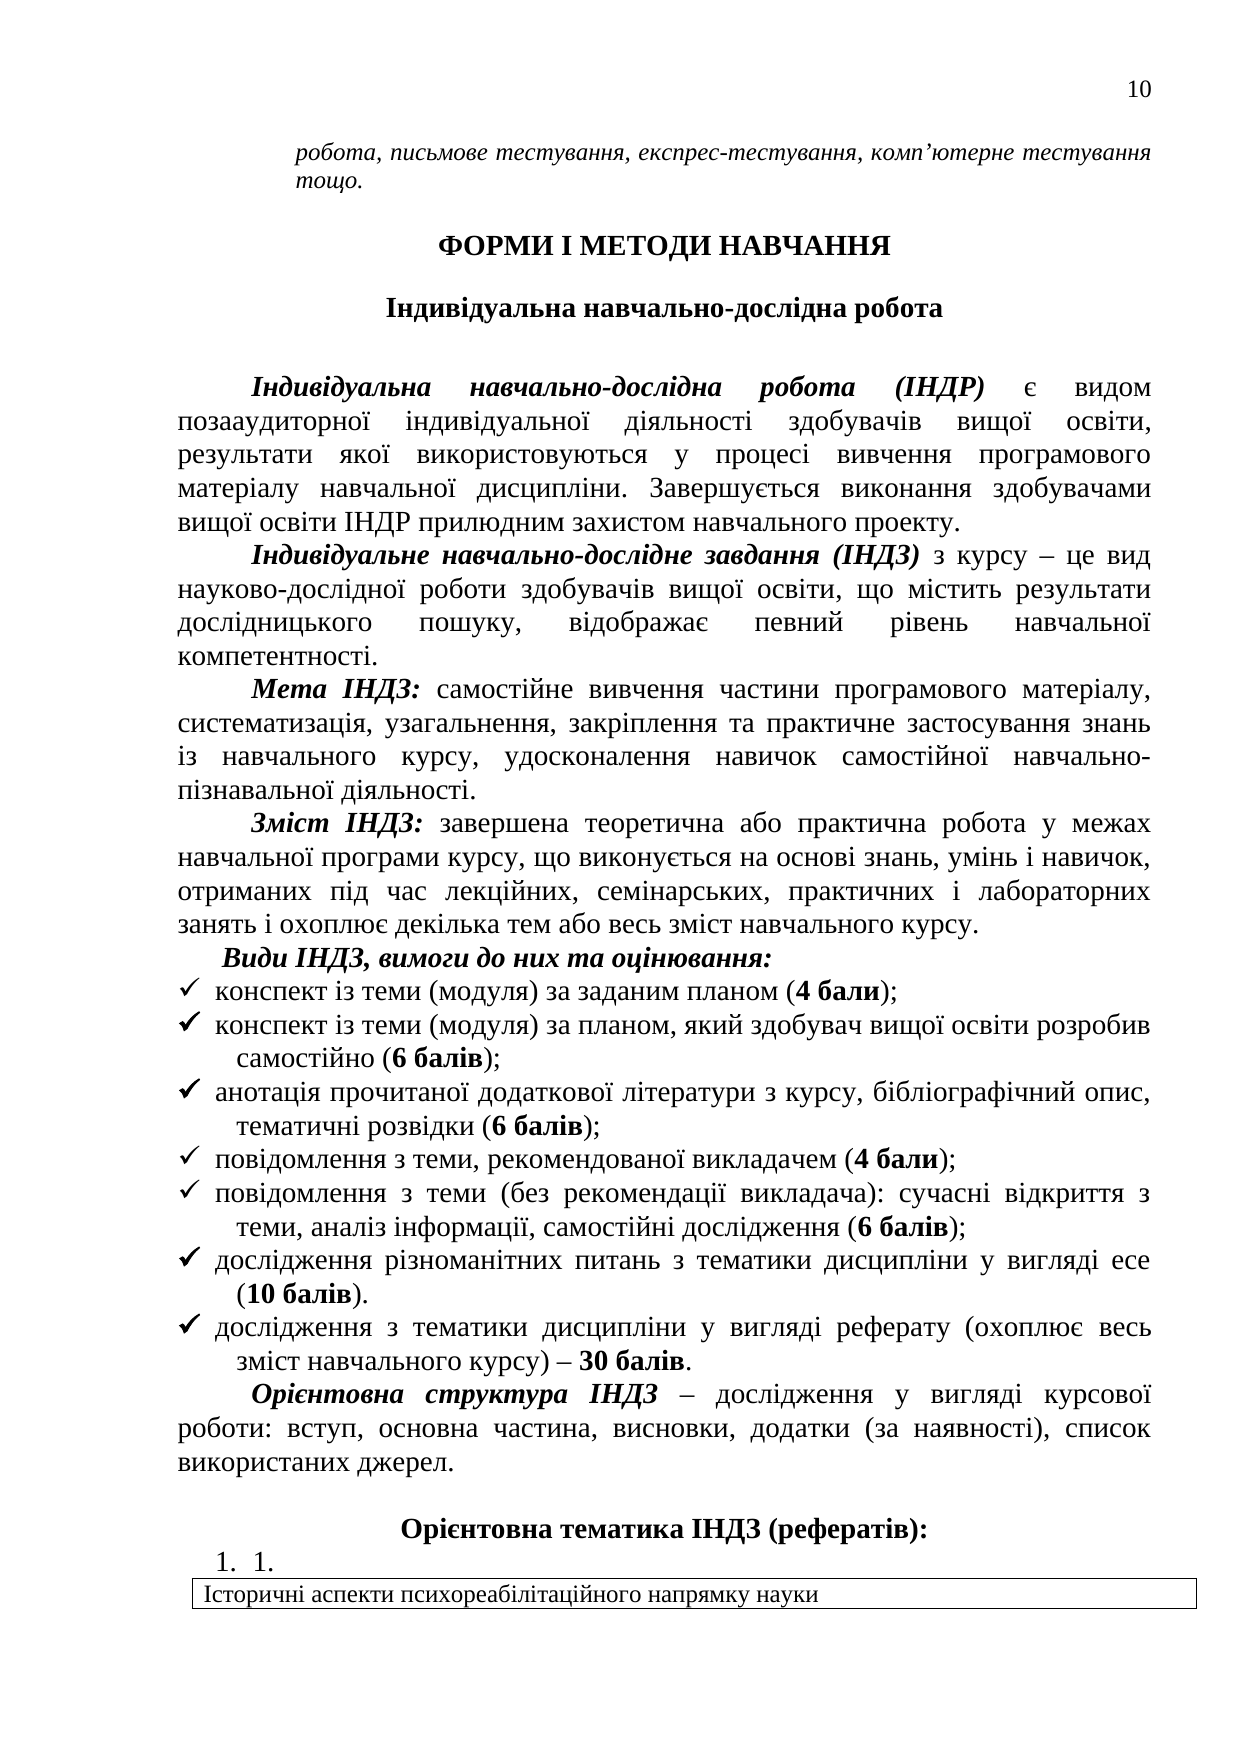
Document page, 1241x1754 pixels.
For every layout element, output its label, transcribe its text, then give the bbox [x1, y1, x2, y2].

list повідомлення з теми, рекомендованої викладачем (4 бали); [177, 1141, 1152, 1175]
text Орієнтовна тематика ІНДЗ (рефератів): [177, 1511, 1152, 1544]
text Індивідуальне навчально-дослідне завдання (ІНДЗ) з курсу – це вид науково-дослідної роботи здобувачів вищої освіти, що містить результати дослідницького пошуку, відображає певний рівень навчальної компетентності. [177, 537, 1152, 671]
text Мета ІНДЗ: самостійне вивчення частини програмового матеріалу, систематизація, узагальнення, закріплення та практичне застосування знань із навчального курсу, удосконалення навичок самостійної навчально-пізнавальної діяльності. [177, 671, 1152, 806]
list дослідження різноманітних питань з тематики дисципліни у вигляді есе (10 балів). [177, 1242, 1152, 1309]
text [177, 137, 1152, 194]
table_header Історичні аспекти психореабілітаційного напрямку науки [193, 1579, 1196, 1608]
text Індивідуальна навчально-дослідна робота (ІНДР) є видом позааудиторної індивідуальної діяльності здобувачів вищої освіти, результати якої використовуються у процесі вивчення програмового матеріалу навчальної дисципліни. Завершується виконання здобувачами вищої освіти ІНДР прилюдним захистом навчального проекту. [177, 369, 1152, 537]
text Види ІНДЗ, вимоги до них та оцінювання: [177, 940, 1152, 973]
list конспект із теми (модуля) за планом, який здобувач вищої освіти розробив самостійно (6 балів); [177, 1007, 1152, 1074]
list повідомлення з теми (без рекомендації викладача): сучасні відкриття з теми, аналіз інформації, самостійні дослідження (6 балів); [177, 1175, 1152, 1242]
text Орієнтовна структура ІНДЗ – дослідження у вигляді курсової роботи: вступ, основна частина, висновки, додатки (за наявності), список використаних джерел. [177, 1377, 1152, 1477]
text ФОРМИ І МЕТОДИ НАВЧАННЯ [177, 228, 1152, 261]
subtitle Індивідуальна навчально-дослідна робота [177, 290, 1152, 323]
text Зміст ІНДЗ: завершена теоретична або практична робота у межах навчальної програми курсу, що виконується на основі знань, умінь і навичок, отриманих під час лекційних, семінарських, практичних і лабораторних занять і охоплює декілька тем або весь зміст навчального курсу. [177, 806, 1152, 940]
list конспект із теми (модуля) за заданим планом (4 бали); [177, 973, 1152, 1007]
list анотація прочитаної додаткової літератури з курсу, бібліографічний опис, тематичні розвідки (6 балів); [177, 1074, 1152, 1141]
list 1. [215, 1544, 1152, 1578]
list дослідження з тематики дисципліни у вигляді реферату (охоплює весь зміст навчального курсу) – 30 балів. [177, 1309, 1152, 1377]
